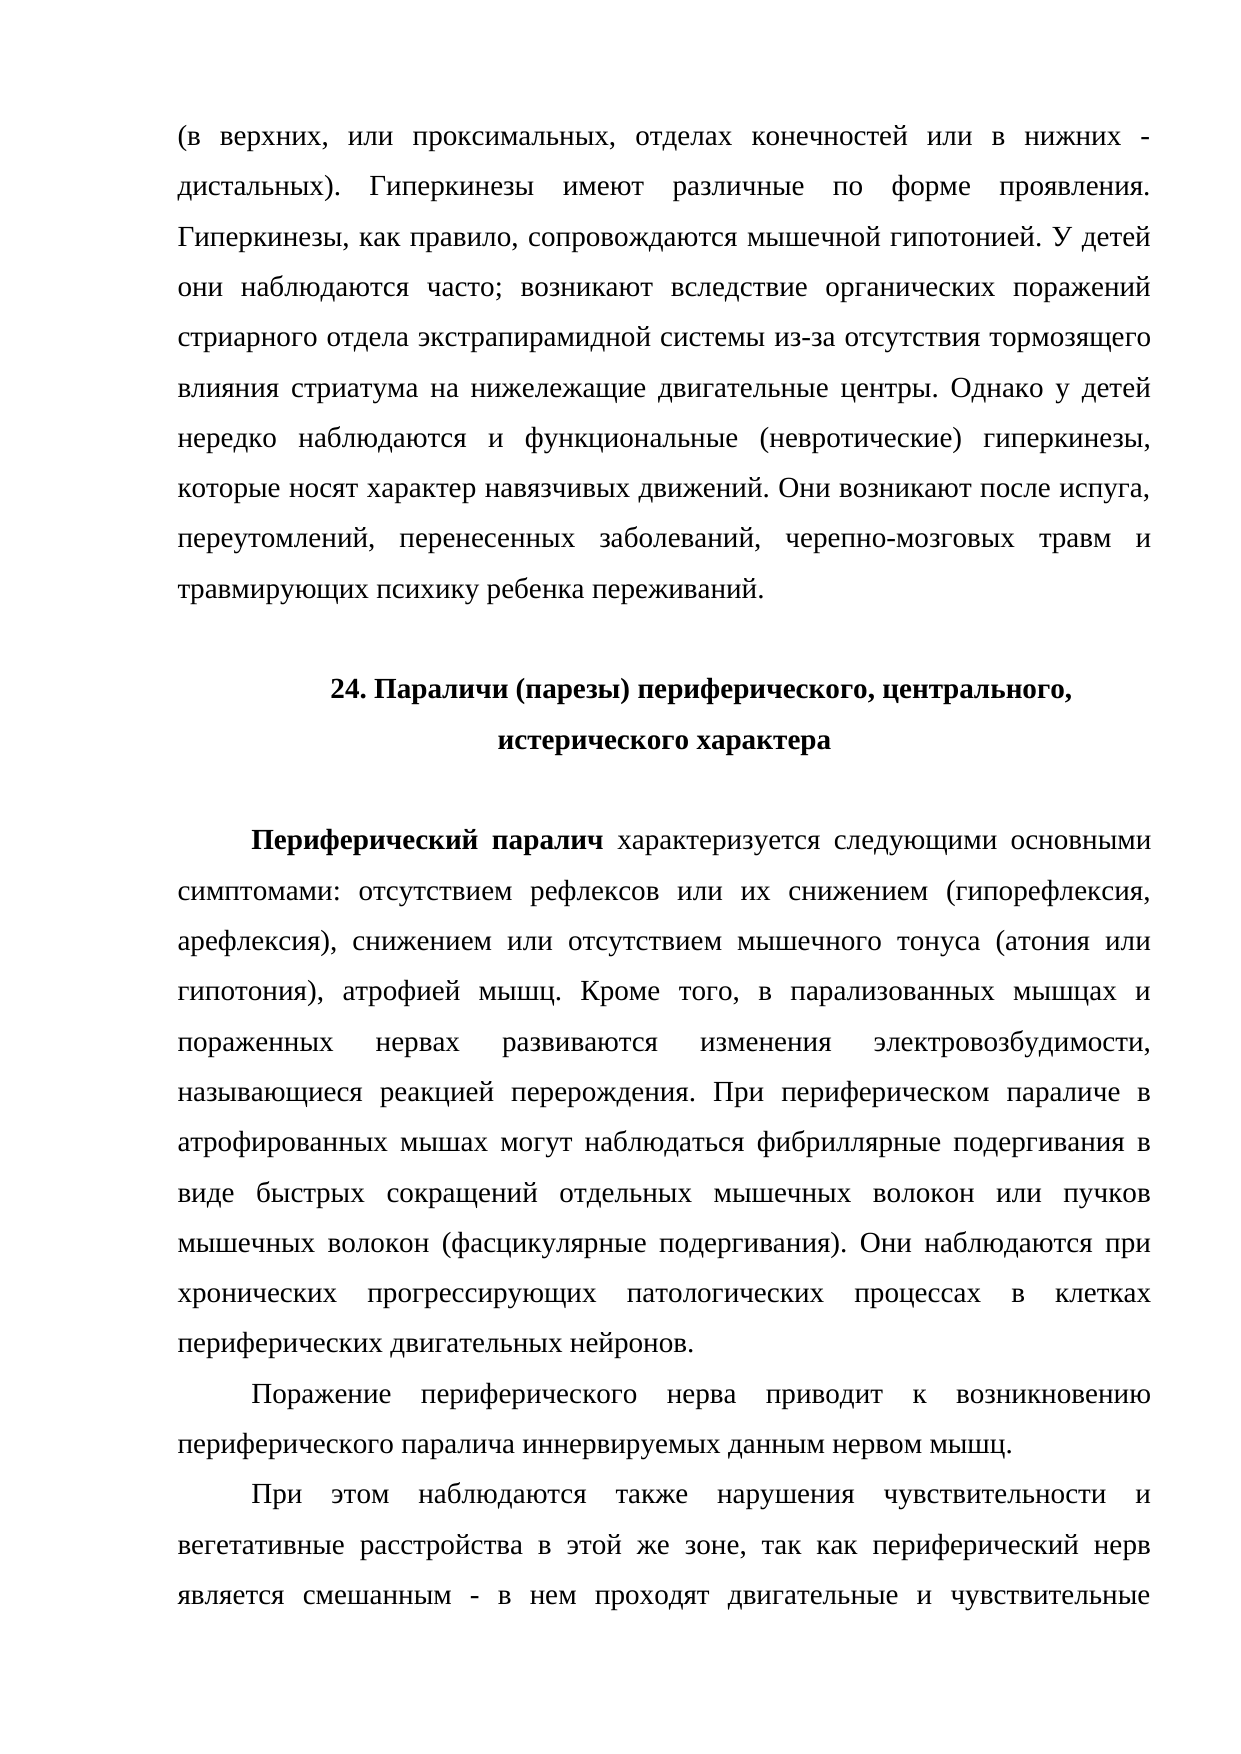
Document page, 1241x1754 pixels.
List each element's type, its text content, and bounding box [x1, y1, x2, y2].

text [177, 1477, 1152, 1611]
text Периферический паралич характеризуется следующими основными симптомами: отсутствием рефлексов или их снижением (гипорефлексия, арефлексия), снижением или отсутствием мышечного тонуса (атония или гипотония), атрофией мышц. Кроме того, в парализованных мышцах и пораженных нервах развиваются изменения электровозбудимости, называющиеся реакцией перерождения. При периферическом параличе в атрофированных мышах могут наблюдаться фибриллярные подергивания в виде быстрых сокращений отдельных мышечных волокон или пучков мышечных волокон (фасцикулярные подергивания). Они наблюдаются при хронических прогрессирующих патологических процессах в клетках периферических двигательных нейронов. [177, 822, 1152, 1359]
text 24. Параличи (парезы) периферического, центрального, истерического характера [177, 672, 1152, 755]
text Поражение периферического нерва приводит к возникновению периферического паралича иннервируемых данным нервом мышц. [177, 1376, 1152, 1460]
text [177, 118, 1152, 604]
